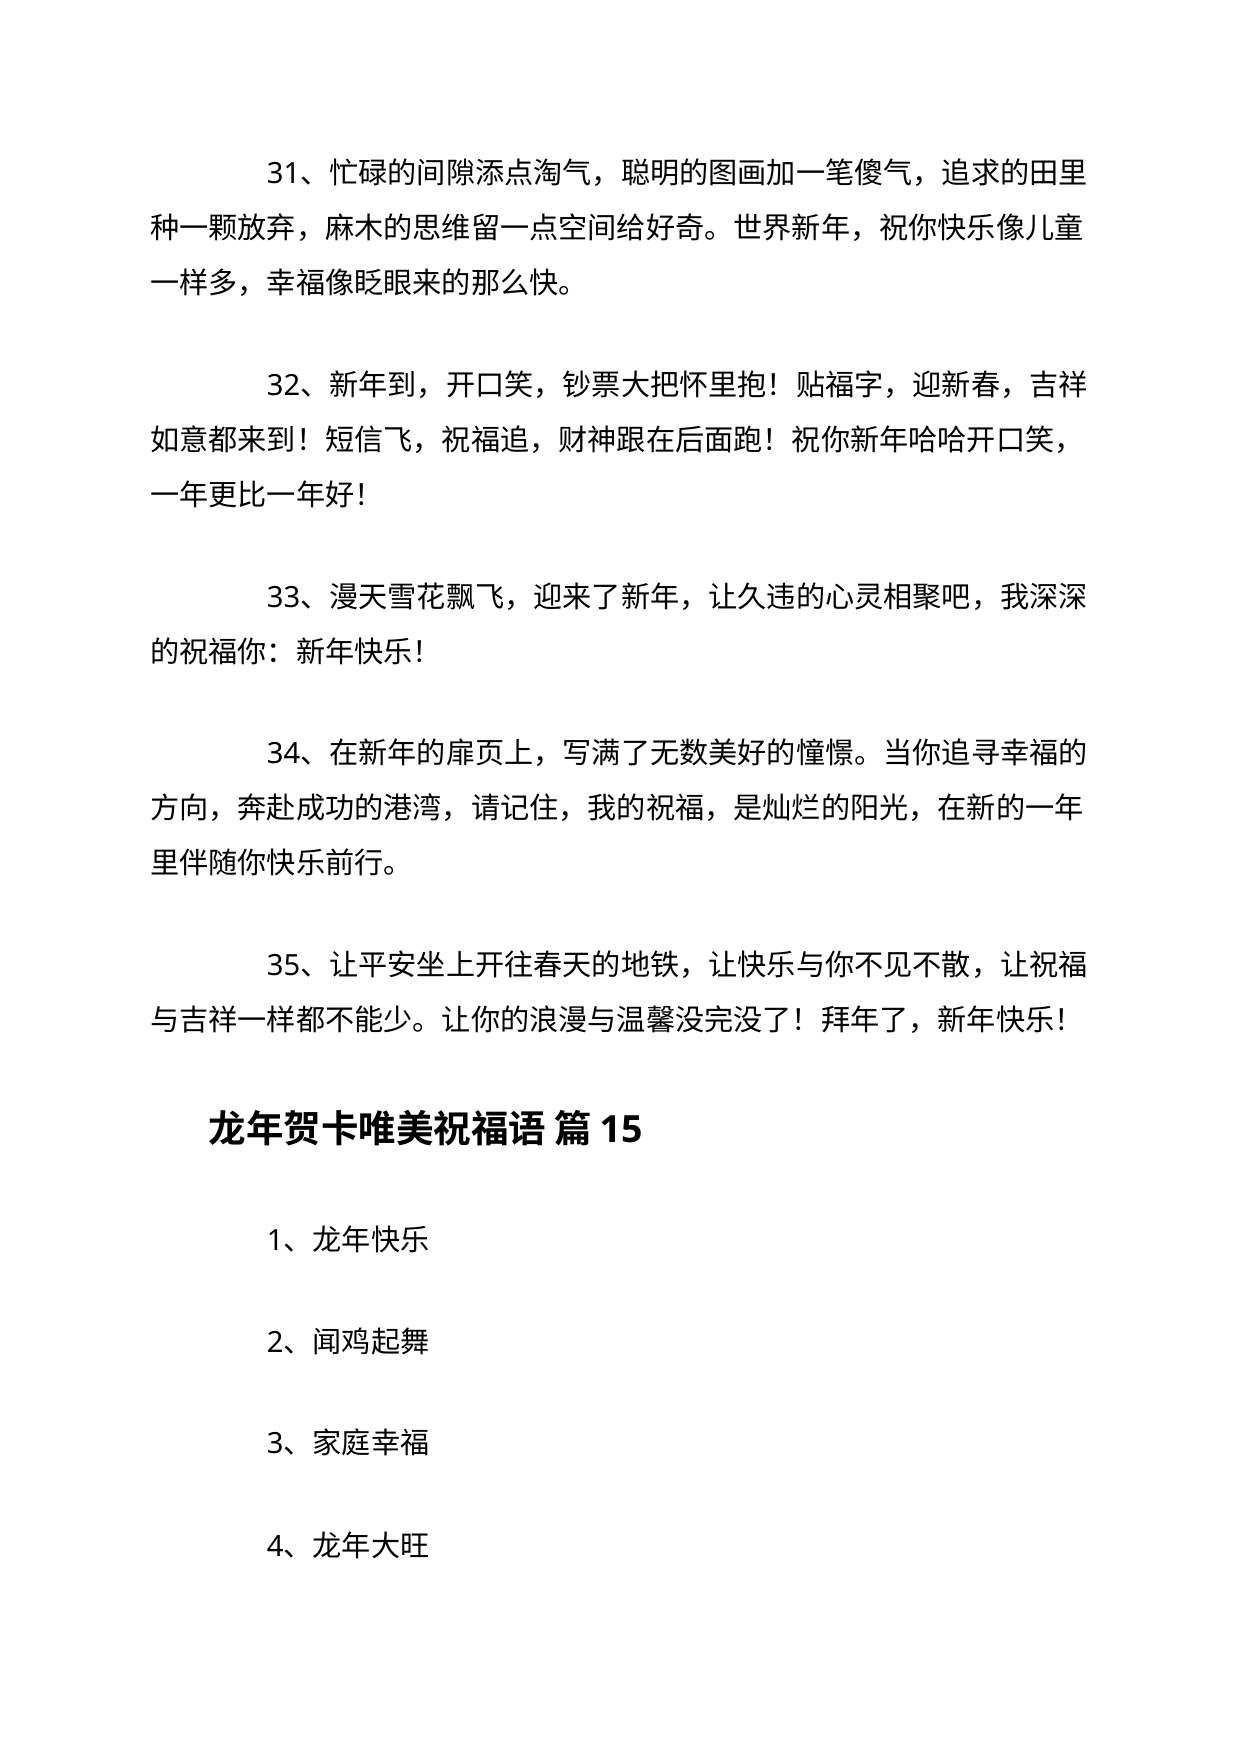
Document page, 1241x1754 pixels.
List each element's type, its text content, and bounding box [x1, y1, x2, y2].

text 3、家庭幸福 [150, 1420, 1090, 1462]
text 4、龙年大旺 [150, 1522, 1090, 1564]
text 1、龙年快乐 [150, 1216, 1090, 1258]
text 33、漫天雪花飘飞，迎来了新年，让久违的心灵相聚吧，我深深的祝福你：新年快乐！ [150, 573, 1090, 671]
text 2、闻鸡起舞 [150, 1318, 1090, 1361]
text 32、新年到，开口笑，钞票大把怀里抱！贴福字，迎新春，吉祥如意都来到！短信飞，祝福追，财神跟在后面跑！祝你新年哈哈开口笑，一年更比一年好！ [150, 362, 1090, 514]
text 34、在新年的扉页上，写满了无数美好的憧憬。当你追寻幸福的方向，奔赴成功的港湾，请记住，我的祝福，是灿烂的阳光，在新的一年里伴随你快乐前行。 [150, 730, 1090, 882]
text 31、忙碌的间隙添点淘气，聪明的图画加一笔傻气，追求的田里种一颗放弃，麻木的思维留一点空间给好奇。世界新年，祝你快乐像儿童一样多，幸福像眨眼来的那么快。 [150, 150, 1090, 302]
text 35、让平安坐上开往春天的地铁，让快乐与你不见不散，让祝福与吉祥一样都不能少。让你的浪漫与温馨没完没了！拜年了，新年快乐！ [150, 942, 1090, 1039]
text 龙年贺卡唯美祝福语 篇15 [150, 1098, 1090, 1153]
